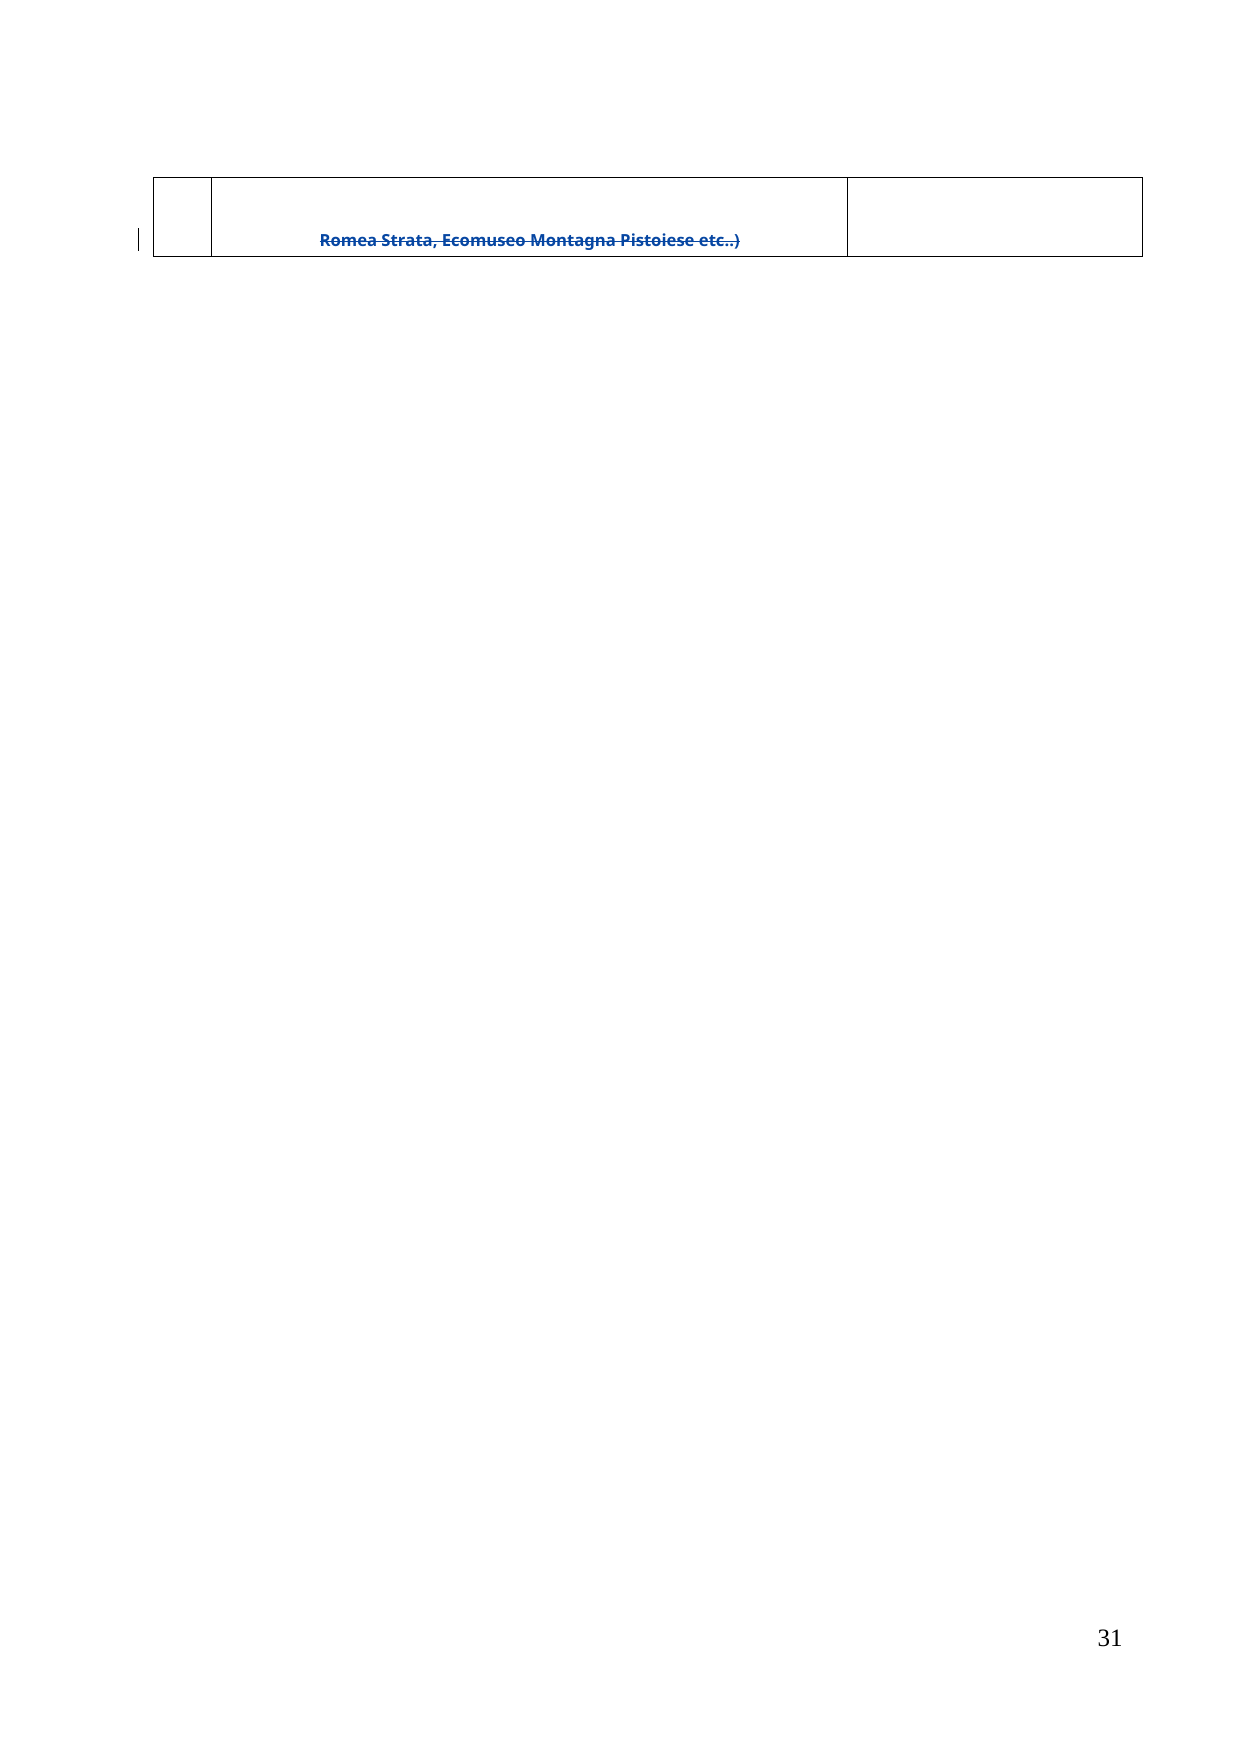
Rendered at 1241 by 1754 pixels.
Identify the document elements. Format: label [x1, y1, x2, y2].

table_cell [848, 178, 1142, 256]
table_cell [212, 178, 847, 256]
